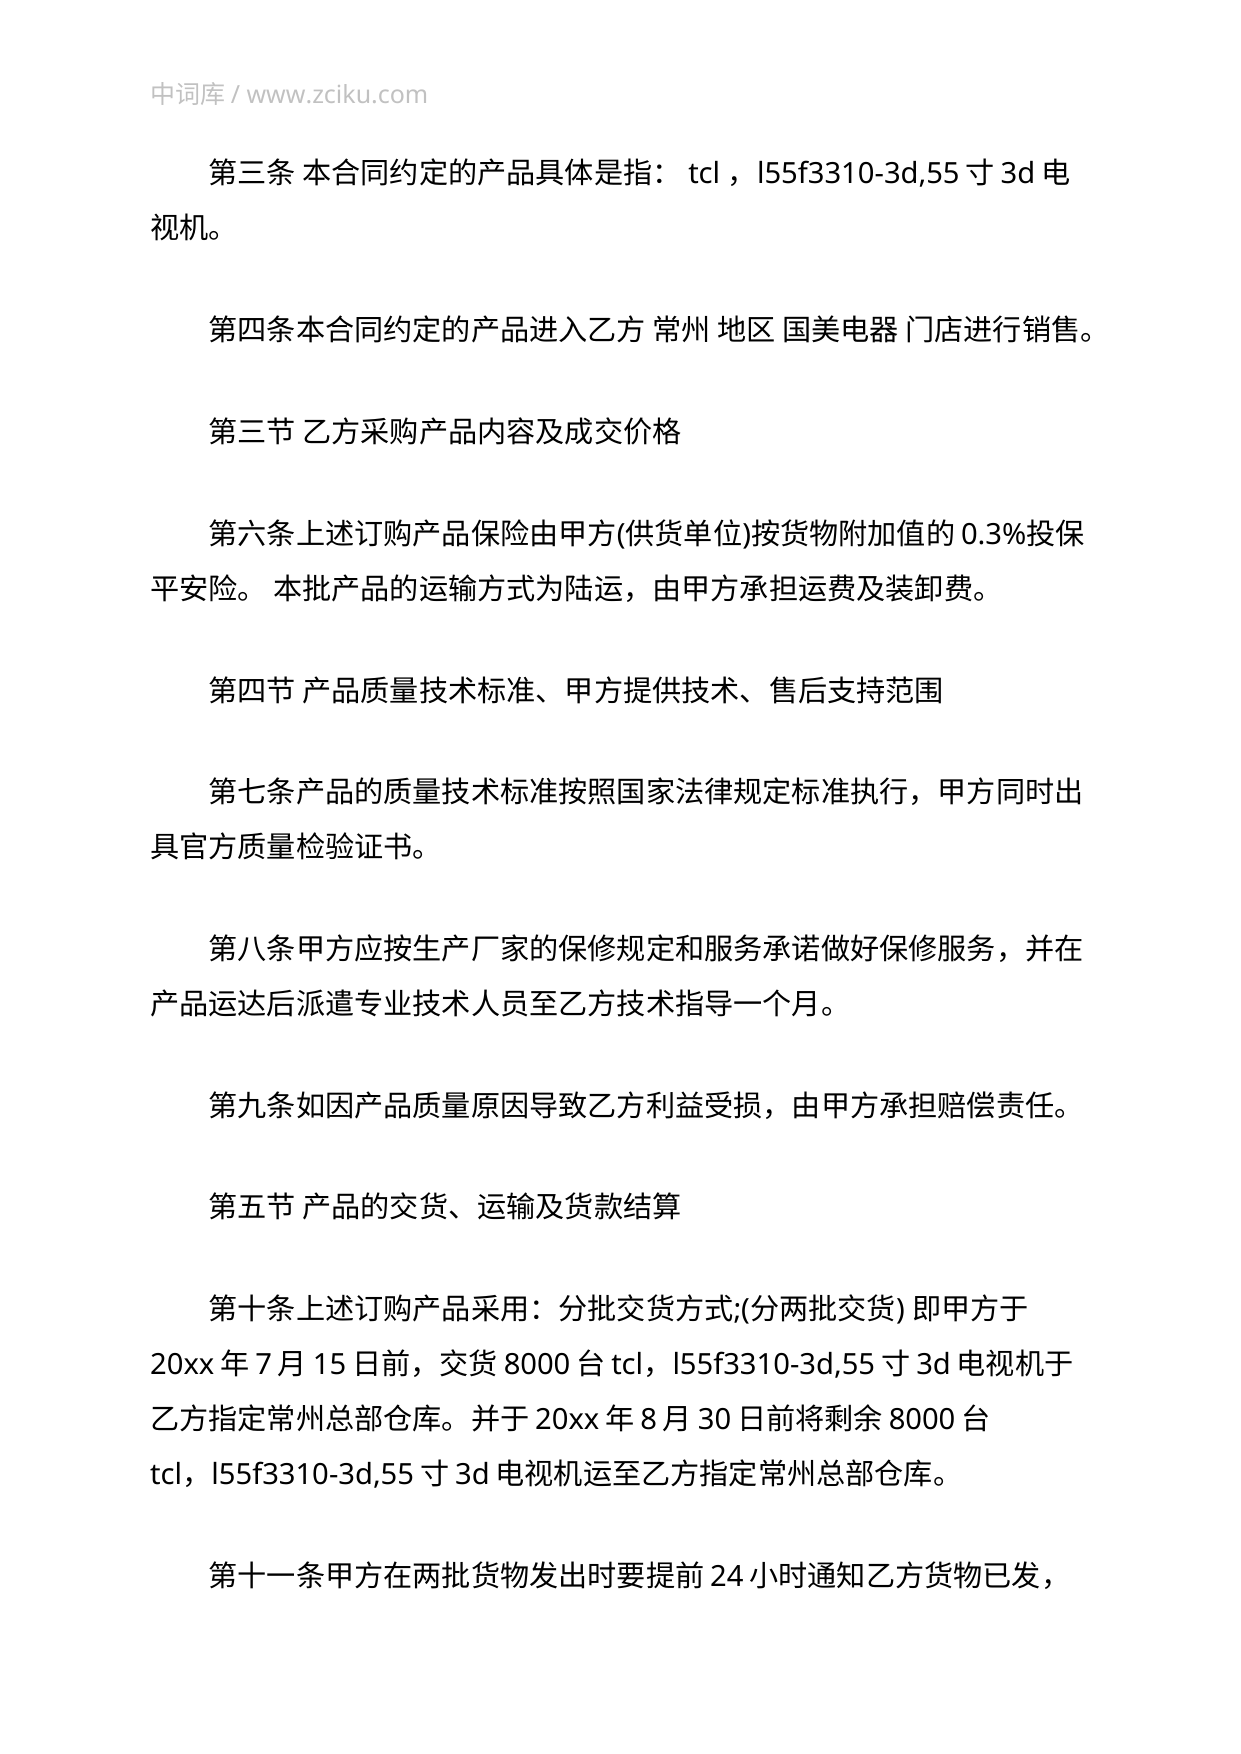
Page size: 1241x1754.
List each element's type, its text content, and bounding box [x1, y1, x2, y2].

text 第八条甲方应按生产厂家的保修规定和服务承诺做好保修服务，并在产品运达后派遣专业技术人员至乙方技术指导一个月。 [150, 926, 1090, 1023]
text 第四节 产品质量技术标准、甲方提供技术、售后支持范围 [150, 667, 1090, 709]
text 第七条产品的质量技术标准按照国家法律规定标准执行，甲方同时出具官方质量检验证书。 [150, 769, 1090, 866]
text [150, 1553, 1090, 1595]
text 第四条本合同约定的产品进入乙方 常州 地区 国美电器 门店进行销售。 [150, 307, 1090, 349]
text 第三条 本合同约定的产品具体是指： tcl ，l55f3310-3d,55寸3d电视机。 [150, 150, 1090, 247]
text 第六条上述订购产品保险由甲方(供货单位)按货物附加值的0.3%投保平安险。 本批产品的运输方式为陆运，由甲方承担运费及装卸费。 [150, 510, 1090, 608]
text 第九条如因产品质量原因导致乙方利益受损，由甲方承担赔偿责任。 [150, 1082, 1090, 1124]
text 第五节 产品的交货、运输及货款结算 [150, 1184, 1090, 1226]
text 第三节 乙方采购产品内容及成交价格 [150, 408, 1090, 451]
text 第十条上述订购产品采用：分批交货方式;(分两批交货) 即甲方于20xx年7月15日前，交货8000台tcl，l55f3310-3d,55寸3d电视机于乙方指定常州总部仓库。并于20xx年8月30日前将剩余8000台tcl，l55f3310-3d,55寸3d电视机运至乙方指定常州总部仓库。 [150, 1286, 1090, 1493]
